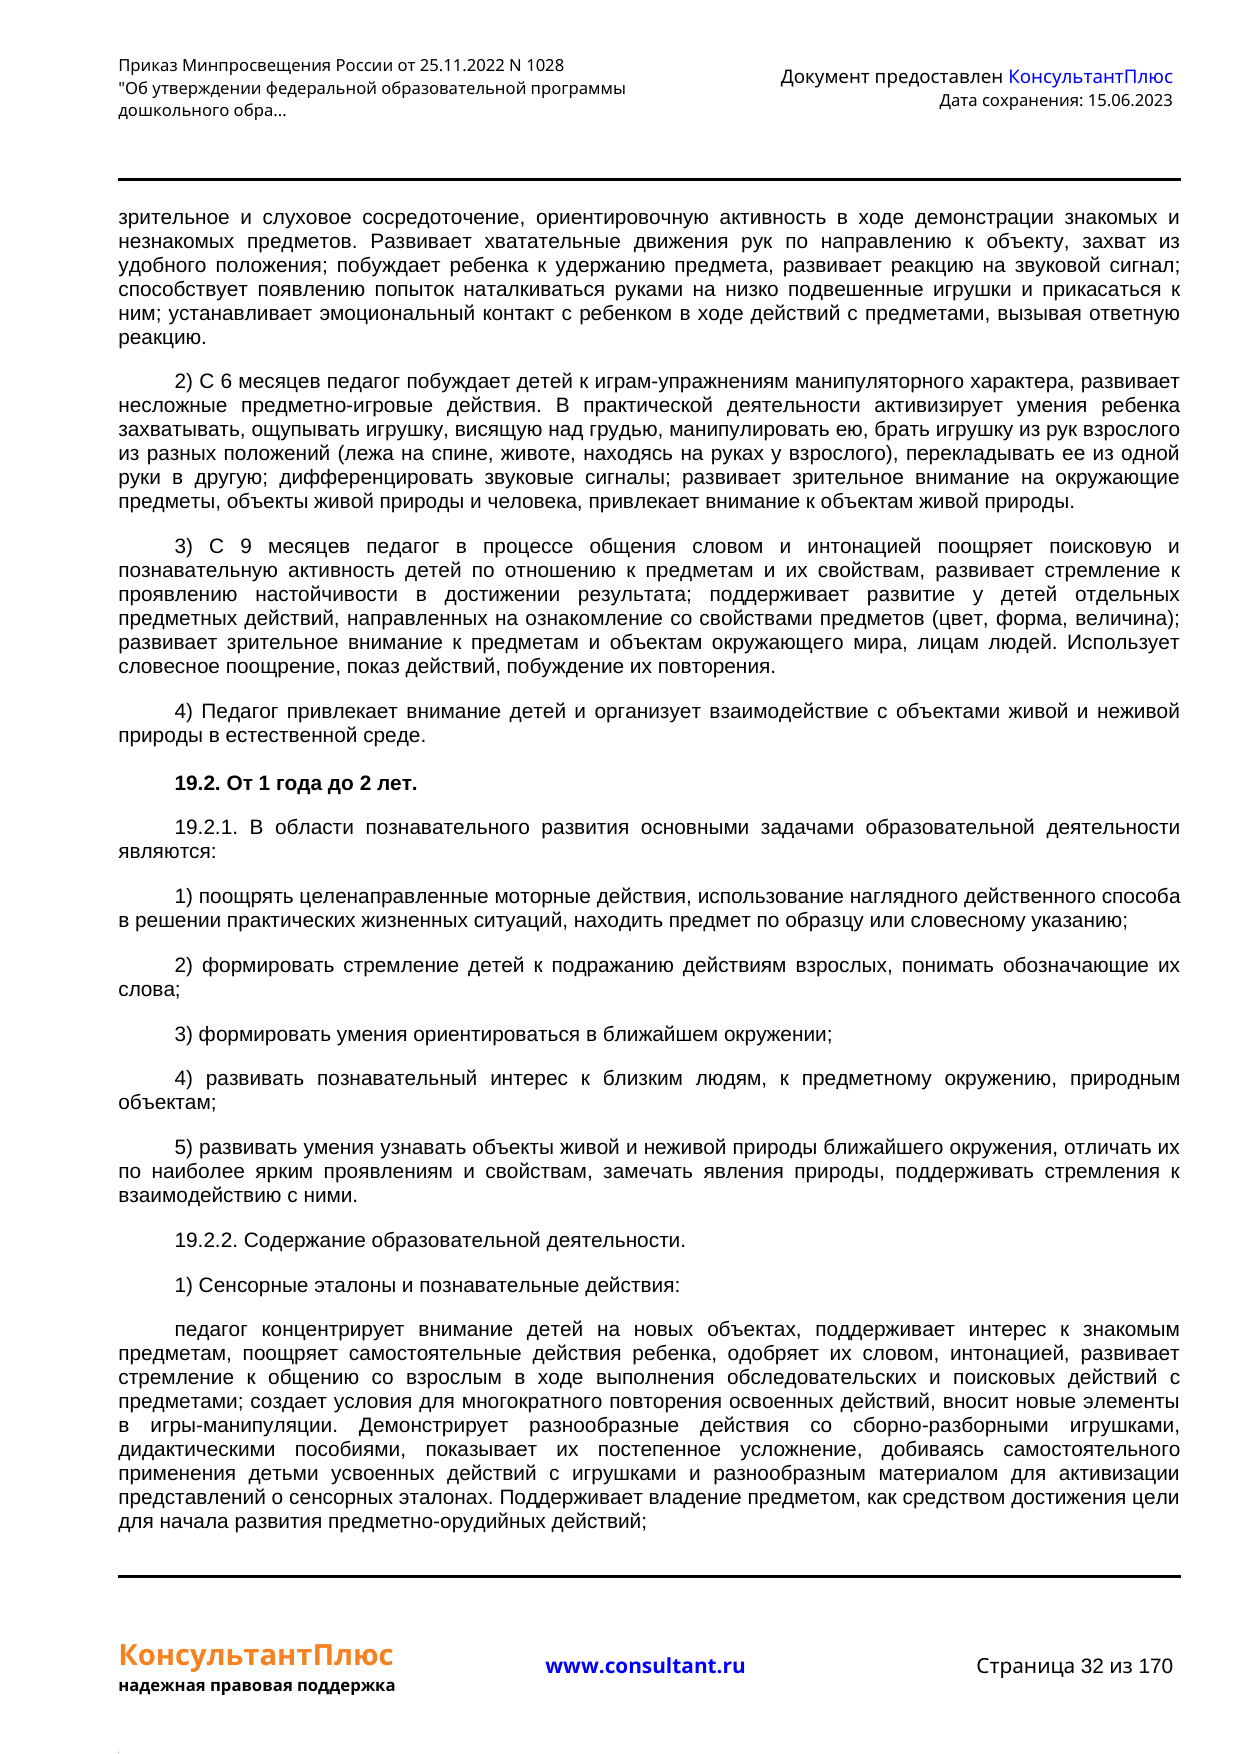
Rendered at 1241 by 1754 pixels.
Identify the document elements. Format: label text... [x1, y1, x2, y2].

text 4) развивать познавательный интерес к близким людям, к предметному окружению, природным объектам; [118, 1066, 1181, 1114]
text 5) развивать умения узнавать объекты живой и неживой природы ближайшего окружения, отличать их по наиболее ярким проявлениям и свойствам, замечать явления природы, поддерживать стремления к взаимодействию с ними. [118, 1135, 1181, 1207]
text 3) С 9 месяцев педагог в процессе общения словом и интонацией поощряет поисковую и познавательную активность детей по отношению к предметам и их свойствам, развивает стремление к проявлению настойчивости в достижении результата; поддерживает развитие у детей отдельных предметных действий, направленных на ознакомление со свойствами предметов (цвет, форма, величина); развивает зрительное внимание к предметам и объектам окружающего мира, лицам людей. Использует словесное поощрение, показ действий, побуждение их повторения. [118, 534, 1181, 678]
text 2) С 6 месяцев педагог побуждает детей к играм-упражнениям манипуляторного характера, развивает несложные предметно-игровые действия. В практической деятельности активизирует умения ребенка захватывать, ощупывать игрушку, висящую над грудью, манипулировать ею, брать игрушку из рук взрослого из разных положений (лежа на спине, животе, находясь на руках у взрослого), перекладывать ее из одной руки в другую; дифференцировать звуковые сигналы; развивает зрительное внимание на окружающие предметы, объекты живой природы и человека, привлекает внимание к объектам живой природы. [118, 369, 1181, 513]
text 3) формировать умения ориентироваться в ближайшем окружении; [118, 1021, 1181, 1045]
title 19.2. От 1 года до 2 лет. [118, 770, 1181, 794]
text 19.2.1. В области познавательного развития основными задачами образовательной деятельности являются: [118, 815, 1181, 863]
text 1) поощрять целенаправленные моторные действия, использование наглядного действенного способа в решении практических жизненных ситуаций, находить предмет по образцу или словесному указанию; [118, 884, 1181, 932]
text 19.2.2. Содержание образовательной деятельности. [118, 1228, 1181, 1252]
text 2) формировать стремление детей к подражанию действиям взрослых, понимать обозначающие их слова; [118, 953, 1181, 1001]
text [118, 205, 1181, 348]
text 1) Сенсорные эталоны и познавательные действия: [118, 1272, 1181, 1296]
text 4) Педагог привлекает внимание детей и организует взаимодействие с объектами живой и неживой природы в естественной среде. [118, 698, 1181, 746]
text педагог концентрирует внимание детей на новых объектах, поддерживает интерес к знакомым предметам, поощряет самостоятельные действия ребенка, одобряет их словом, интонацией, развивает стремление к общению со взрослым в ходе выполнения обследовательских и поисковых действий с предметами; создает условия для многократного повторения освоенных действий, вносит новые элементы в игры-манипуляции. Демонстрирует разнообразные действия со сборно-разборными игрушками, дидактическими пособиями, показывает их постепенное усложнение, добиваясь самостоятельного применения детьми усвоенных действий с игрушками и разнообразным материалом для активизации представлений о сенсорных эталонах. Поддерживает владение предметом, как средством достижения цели для начала развития предметно-орудийных действий; [118, 1317, 1181, 1533]
